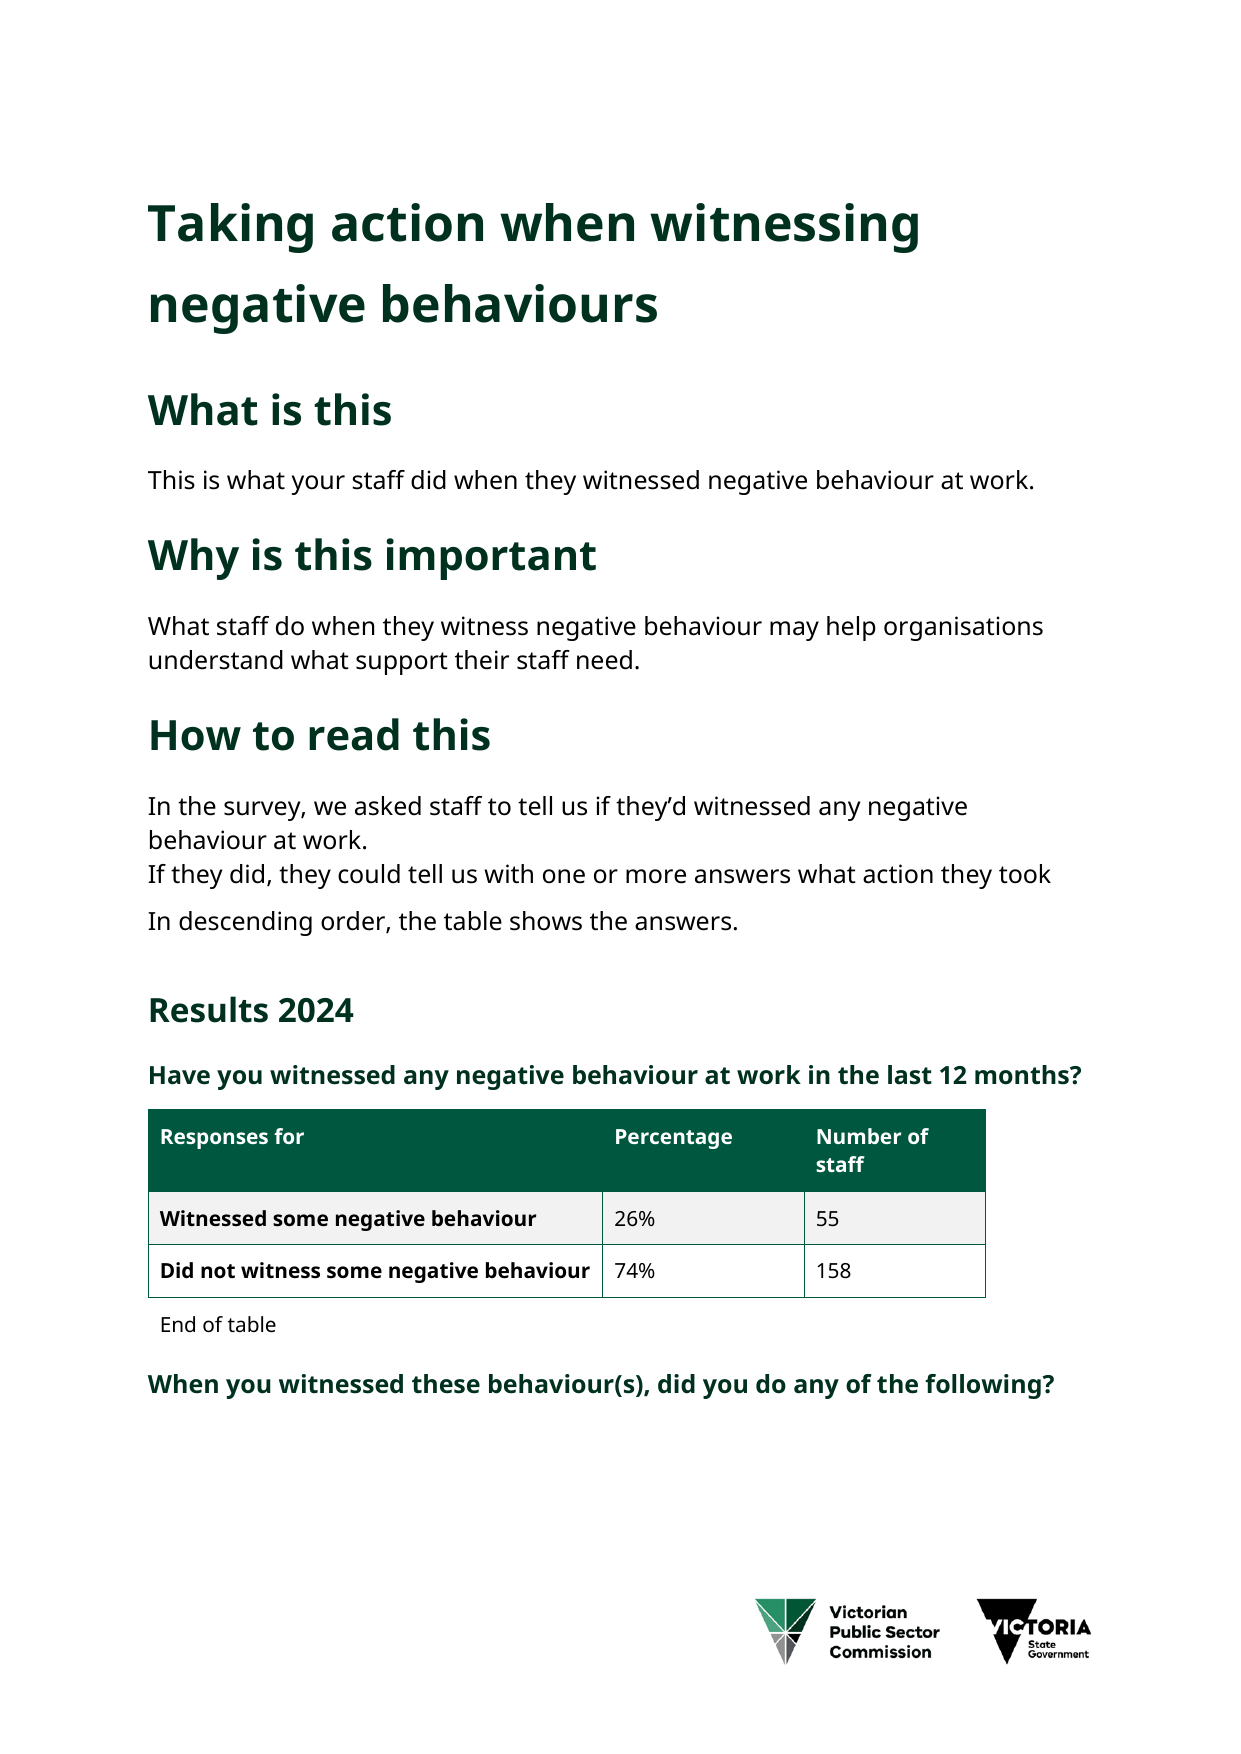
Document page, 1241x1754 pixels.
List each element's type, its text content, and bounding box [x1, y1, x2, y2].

subtitle How to read this [148, 706, 1092, 763]
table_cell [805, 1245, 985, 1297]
subtitle Why is this important [148, 526, 1092, 583]
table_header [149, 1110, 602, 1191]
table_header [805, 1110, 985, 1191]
text In descending order, the table shows the answers. [148, 903, 1092, 962]
text In the survey, we asked staff to tell us if they’d witnessed any negative behaviour at work. If they did, they could tell us with one or more answers what action they took [148, 789, 1092, 891]
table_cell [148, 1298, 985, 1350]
subtitle When you witnessed these behaviour(s), did you do any of the following? [148, 1367, 1092, 1401]
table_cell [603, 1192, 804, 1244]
subtitle Have you witnessed any negative behaviour at work in the last 12 months? [148, 1058, 1092, 1092]
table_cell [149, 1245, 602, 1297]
subtitle What is this [148, 380, 1092, 437]
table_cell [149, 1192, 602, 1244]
subtitle Taking action when witnessing negative behaviours [148, 188, 1092, 338]
text This is what your staff did when they witnessed negative behaviour at work. [148, 463, 1092, 497]
text What staff do when they witness negative behaviour may help organisations understand what support their staff need. [148, 609, 1092, 677]
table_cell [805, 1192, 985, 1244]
picture [754, 1598, 1093, 1666]
subtitle Results 2024 [148, 987, 1092, 1032]
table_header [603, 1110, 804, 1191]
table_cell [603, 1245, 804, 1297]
